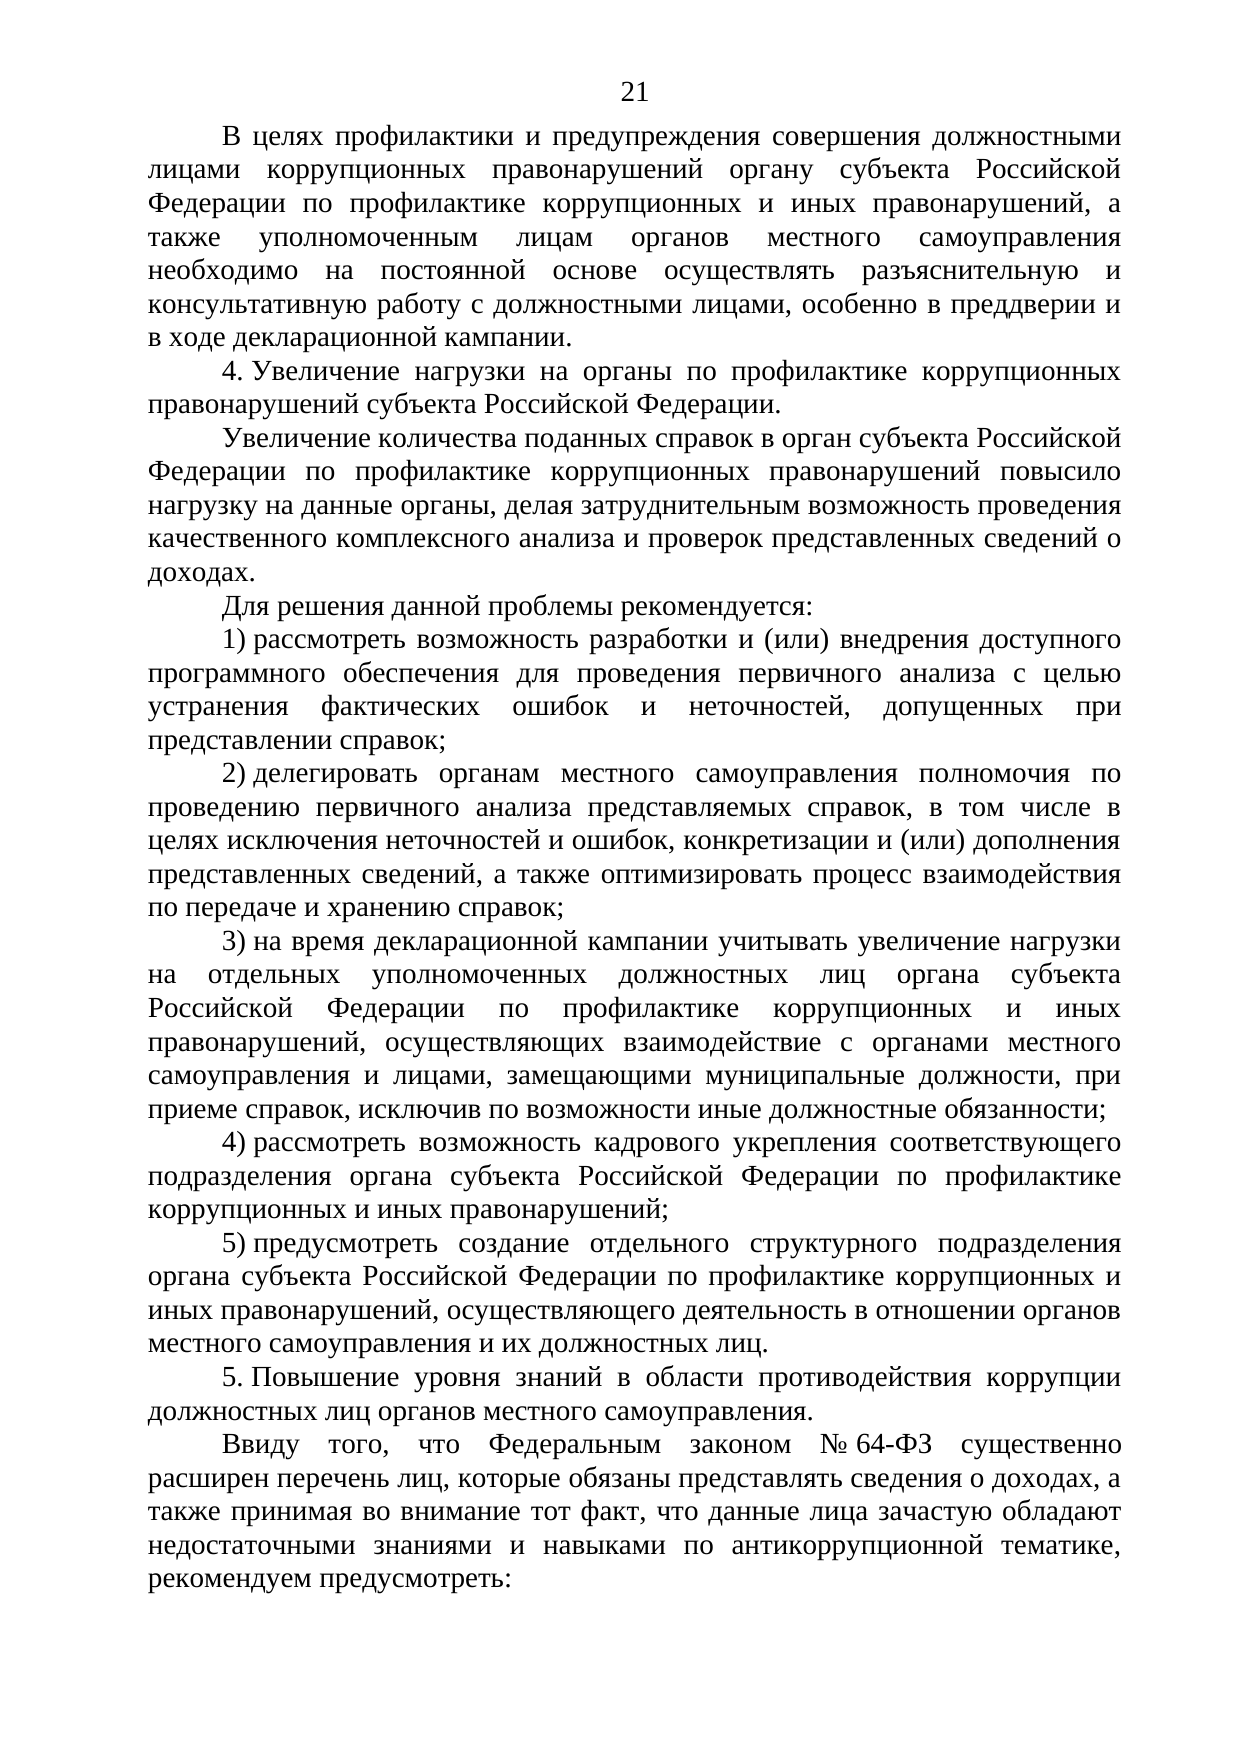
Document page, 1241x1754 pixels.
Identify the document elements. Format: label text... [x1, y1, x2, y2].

text 1) рассмотреть возможность разработки и (или) внедрения доступного программного обеспечения для проведения первичного анализа с целью устранения фактических ошибок и неточностей, допущенных при представлении справок; [148, 621, 1122, 755]
text 4) рассмотреть возможность кадрового укрепления соответствующего подразделения органа субъекта Российской Федерации по профилактике коррупционных и иных правонарушений; [148, 1124, 1122, 1225]
text 3) на время декларационной кампании учитывать увеличение нагрузки на отдельных уполномоченных должностных лиц органа субъекта Российской Федерации по профилактике коррупционных и иных правонарушений, осуществляющих взаимодействие с органами местного самоуправления и лицами, замещающими муниципальные должности, при приеме справок, исключив по возможности иные должностные обязанности; [148, 923, 1122, 1124]
text В целях профилактики и предупреждения совершения должностными лицами коррупционных правонарушений органу субъекта Российской Федерации по профилактике коррупционных и иных правонарушений, а также уполномоченным лицам органов местного самоуправления необходимо на постоянной основе осуществлять разъяснительную и консультативную работу с должностными лицами, особенно в преддверии и в ходе декларационной кампании. [148, 118, 1122, 353]
text Увеличение количества поданных справок в орган субъекта Российской Федерации по профилактике коррупционных правонарушений повысило нагрузку на данные органы, делая затруднительным возможность проведения качественного комплексного анализа и проверок представленных сведений о доходах. [148, 420, 1122, 588]
text 5) предусмотреть создание отдельного структурного подразделения органа субъекта Российской Федерации по профилактике коррупционных и иных правонарушений, осуществляющего деятельность в отношении органов местного самоуправления и их должностных лиц. [148, 1225, 1122, 1359]
text Для решения данной проблемы рекомендуется: [148, 588, 1122, 621]
text 5. Повышение уровня знаний в области противодействия коррупции должностных лиц органов местного самоуправления. [148, 1359, 1122, 1426]
text 2) делегировать органам местного самоуправления полномочия по проведению первичного анализа представляемых справок, в том числе в целях исключения неточностей и ошибок, конкретизации и (или) дополнения представленных сведений, а также оптимизировать процесс взаимодействия по передаче и хранению справок; [148, 755, 1122, 923]
text 4. Увеличение нагрузки на органы по профилактике коррупционных правонарушений субъекта Российской Федерации. [148, 353, 1122, 420]
text Ввиду того, что Федеральным законом № 64-ФЗ существенно расширен перечень лиц, которые обязаны представлять сведения о доходах, а также принимая во внимание тот факт, что данные лица зачастую обладают недостаточными знаниями и навыками по антикоррупционной тематике, рекомендуем предусмотреть: [148, 1426, 1122, 1594]
